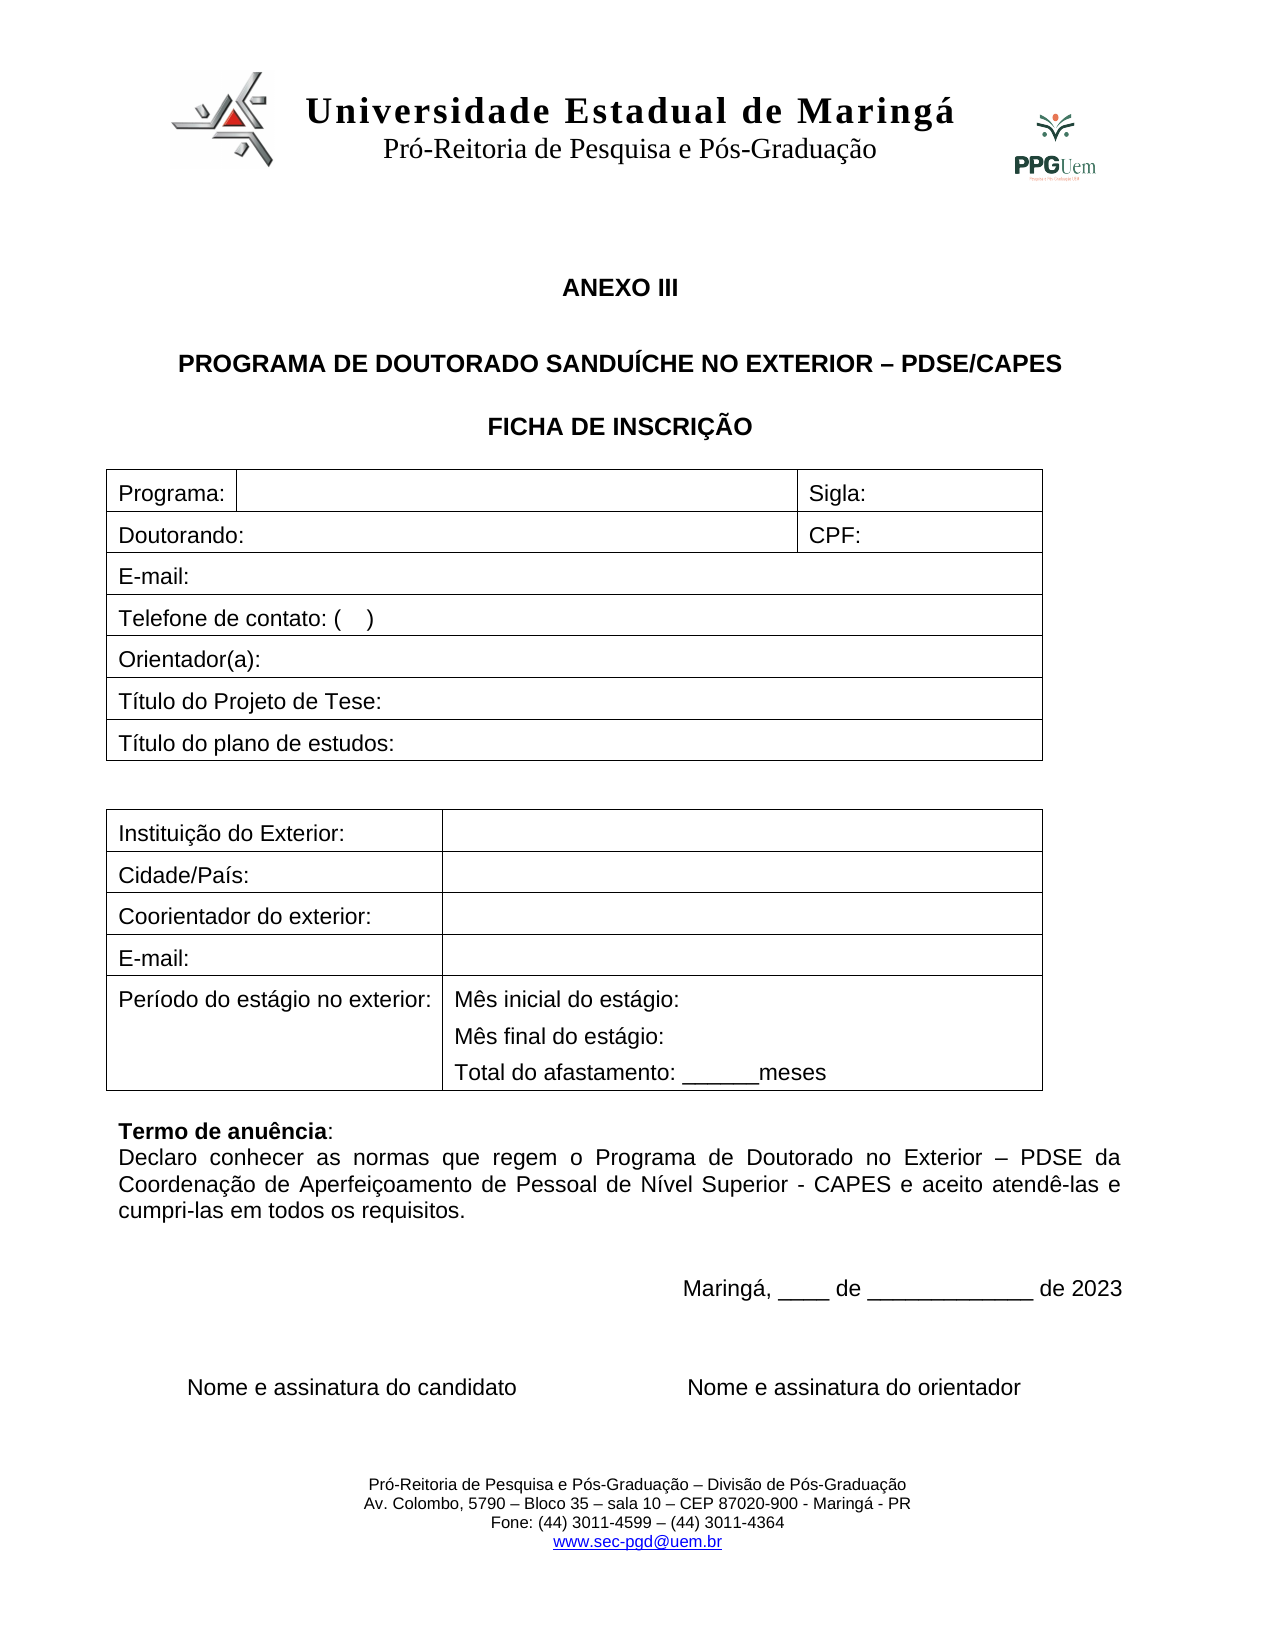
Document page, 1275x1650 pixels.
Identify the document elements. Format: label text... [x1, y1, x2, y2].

table_cell Orientador(a): [107, 636, 1042, 677]
table_cell [443, 852, 1042, 892]
text Termo de anuência: [118, 1118, 1122, 1144]
picture [972, 92, 1115, 193]
text Maringá, ____ de _____________ de 2023 [118, 1275, 1122, 1301]
table_cell Doutorando: [107, 512, 797, 552]
table_header Instituição do Exterior: [107, 810, 442, 851]
table_header Nome e assinatura do orientador [620, 1374, 1122, 1427]
table_cell Coorientador do exterior: [107, 893, 442, 934]
table_cell Cidade/País: [107, 852, 442, 892]
table_cell Telefone de contato: ( ) [107, 595, 1042, 635]
table_cell Título do Projeto de Tese: [107, 678, 1042, 718]
table_cell E-mail: [107, 553, 1042, 594]
table_header Sigla: [798, 470, 1042, 511]
text FICHA DE INSCRIÇÃO [118, 412, 1122, 440]
table_header Nome e assinatura do candidato [118, 1374, 620, 1427]
table_cell Título do plano de estudos: [107, 720, 1042, 760]
table_cell Período do estágio no exterior: [107, 976, 442, 1090]
table_cell CPF: [798, 512, 1042, 552]
table_cell E-mail: [107, 935, 442, 975]
table_header [237, 470, 797, 511]
table_header Programa: [107, 470, 236, 511]
picture [169, 70, 275, 169]
table_cell [443, 893, 1042, 934]
text ANEXO III [118, 273, 1122, 301]
table_header [443, 810, 1042, 851]
table_cell Mês inicial do estágio: Mês final do estágio: Total do afastamento: ______meses [443, 976, 1042, 1090]
text PROGRAMA DE DOUTORADO SANDUÍCHE NO EXTERIOR – PDSE/CAPES [118, 349, 1122, 378]
text Declaro conhecer as normas que regem o Programa de Doutorado no Exterior – PDSE da Coordenação de Aperfeiçoamento de Pessoal de Nível Superior - CAPES e aceito atendê-las e cumpri-las em todos os requisitos. [118, 1144, 1122, 1223]
table_cell [443, 935, 1042, 975]
